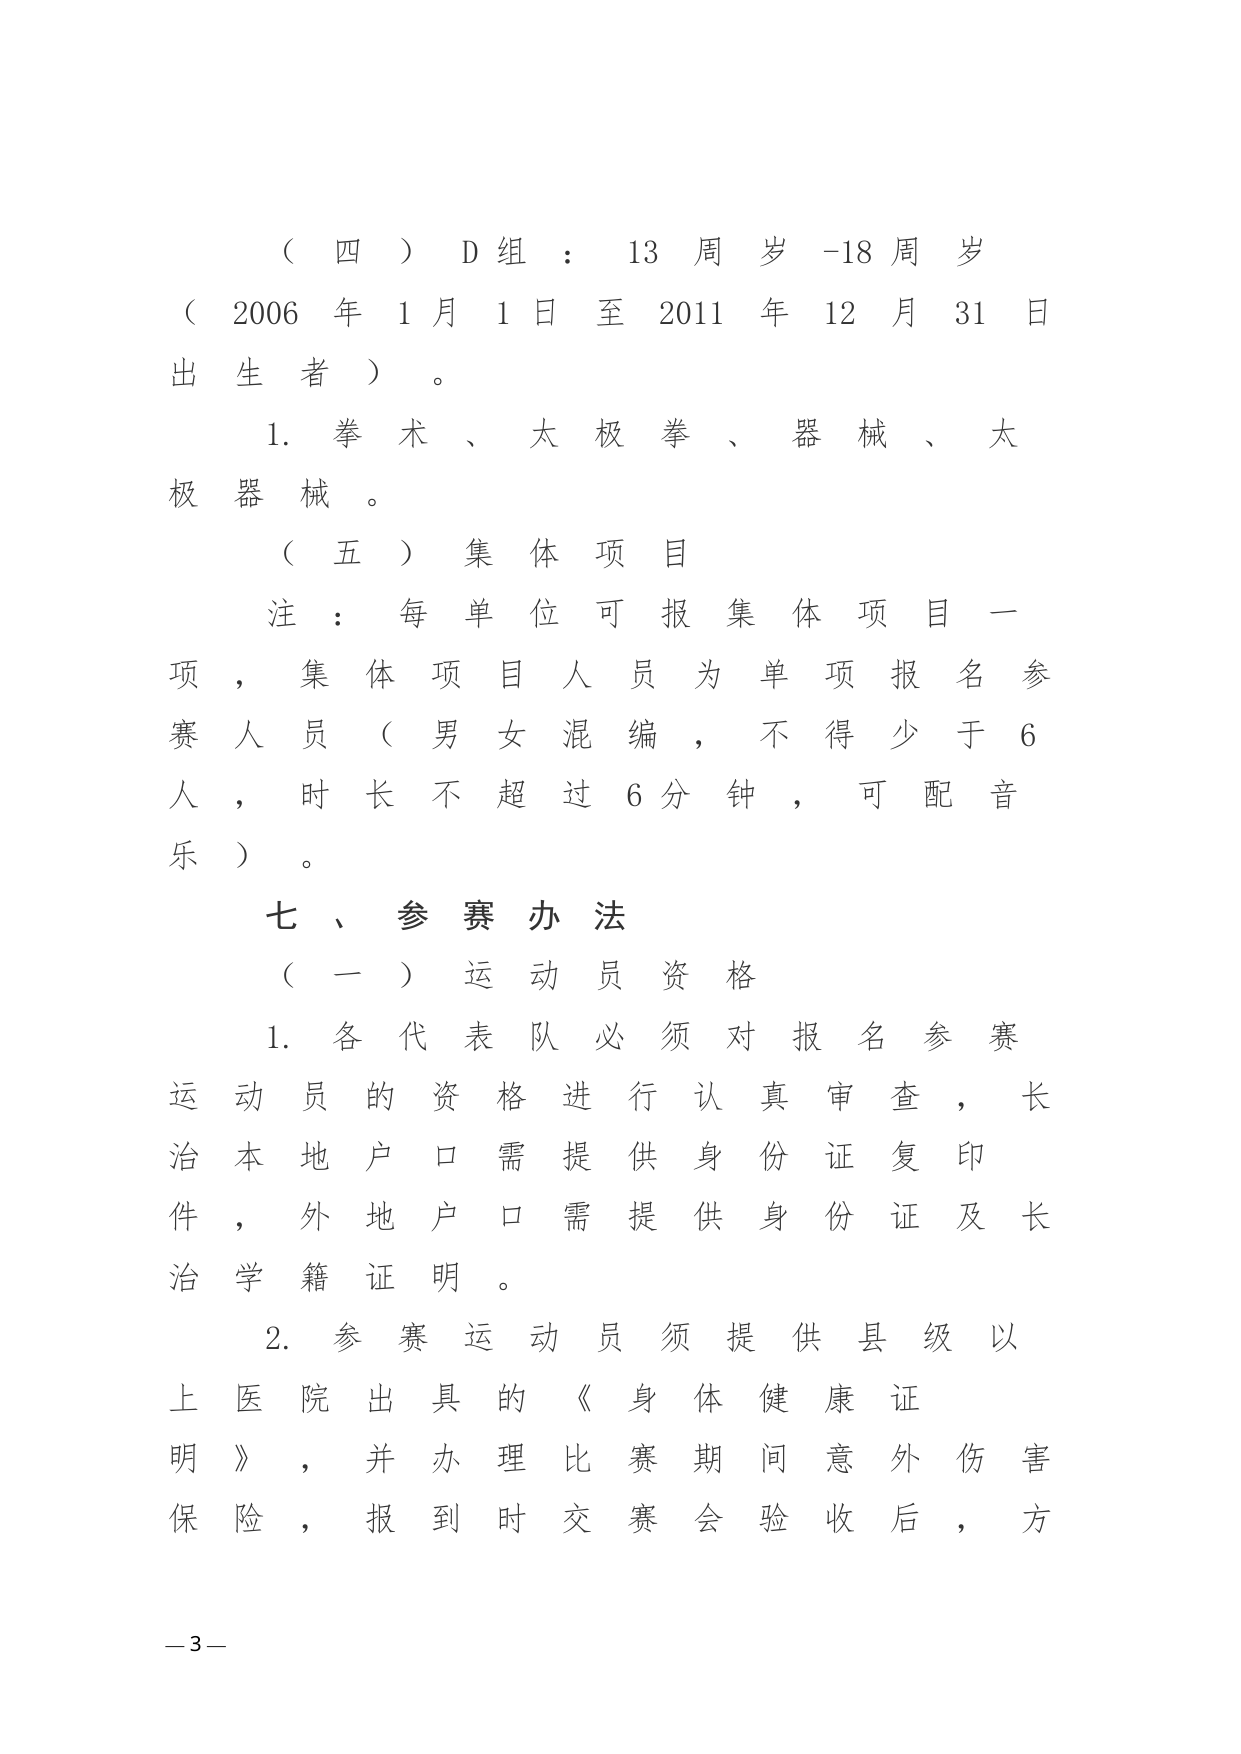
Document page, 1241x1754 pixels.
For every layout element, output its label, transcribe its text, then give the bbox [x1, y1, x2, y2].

text （五）集体项目 [167, 521, 1085, 581]
text 注：每单位可报集体项目一项，集体项目人员为单项报名参赛人员（男女混编，不得少于6人，时长不超过6分钟，可配音乐）。 [167, 581, 1085, 883]
text （四）D组：13周岁-18周岁（2006年1月1日至2011年12月31日出生者）。 [167, 219, 1085, 400]
text 七、参赛办法 [167, 883, 1085, 943]
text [167, 1305, 1085, 1546]
text （一）运动员资格 [167, 943, 1085, 1003]
text 1.拳术、太极拳、器械、太极器械。 [167, 400, 1085, 521]
text 1.各代表队必须对报名参赛运动员的资格进行认真审查，长治本地户口需提供身份证复印件，外地户口需提供身份证及长治学籍证明。 [167, 1003, 1085, 1305]
